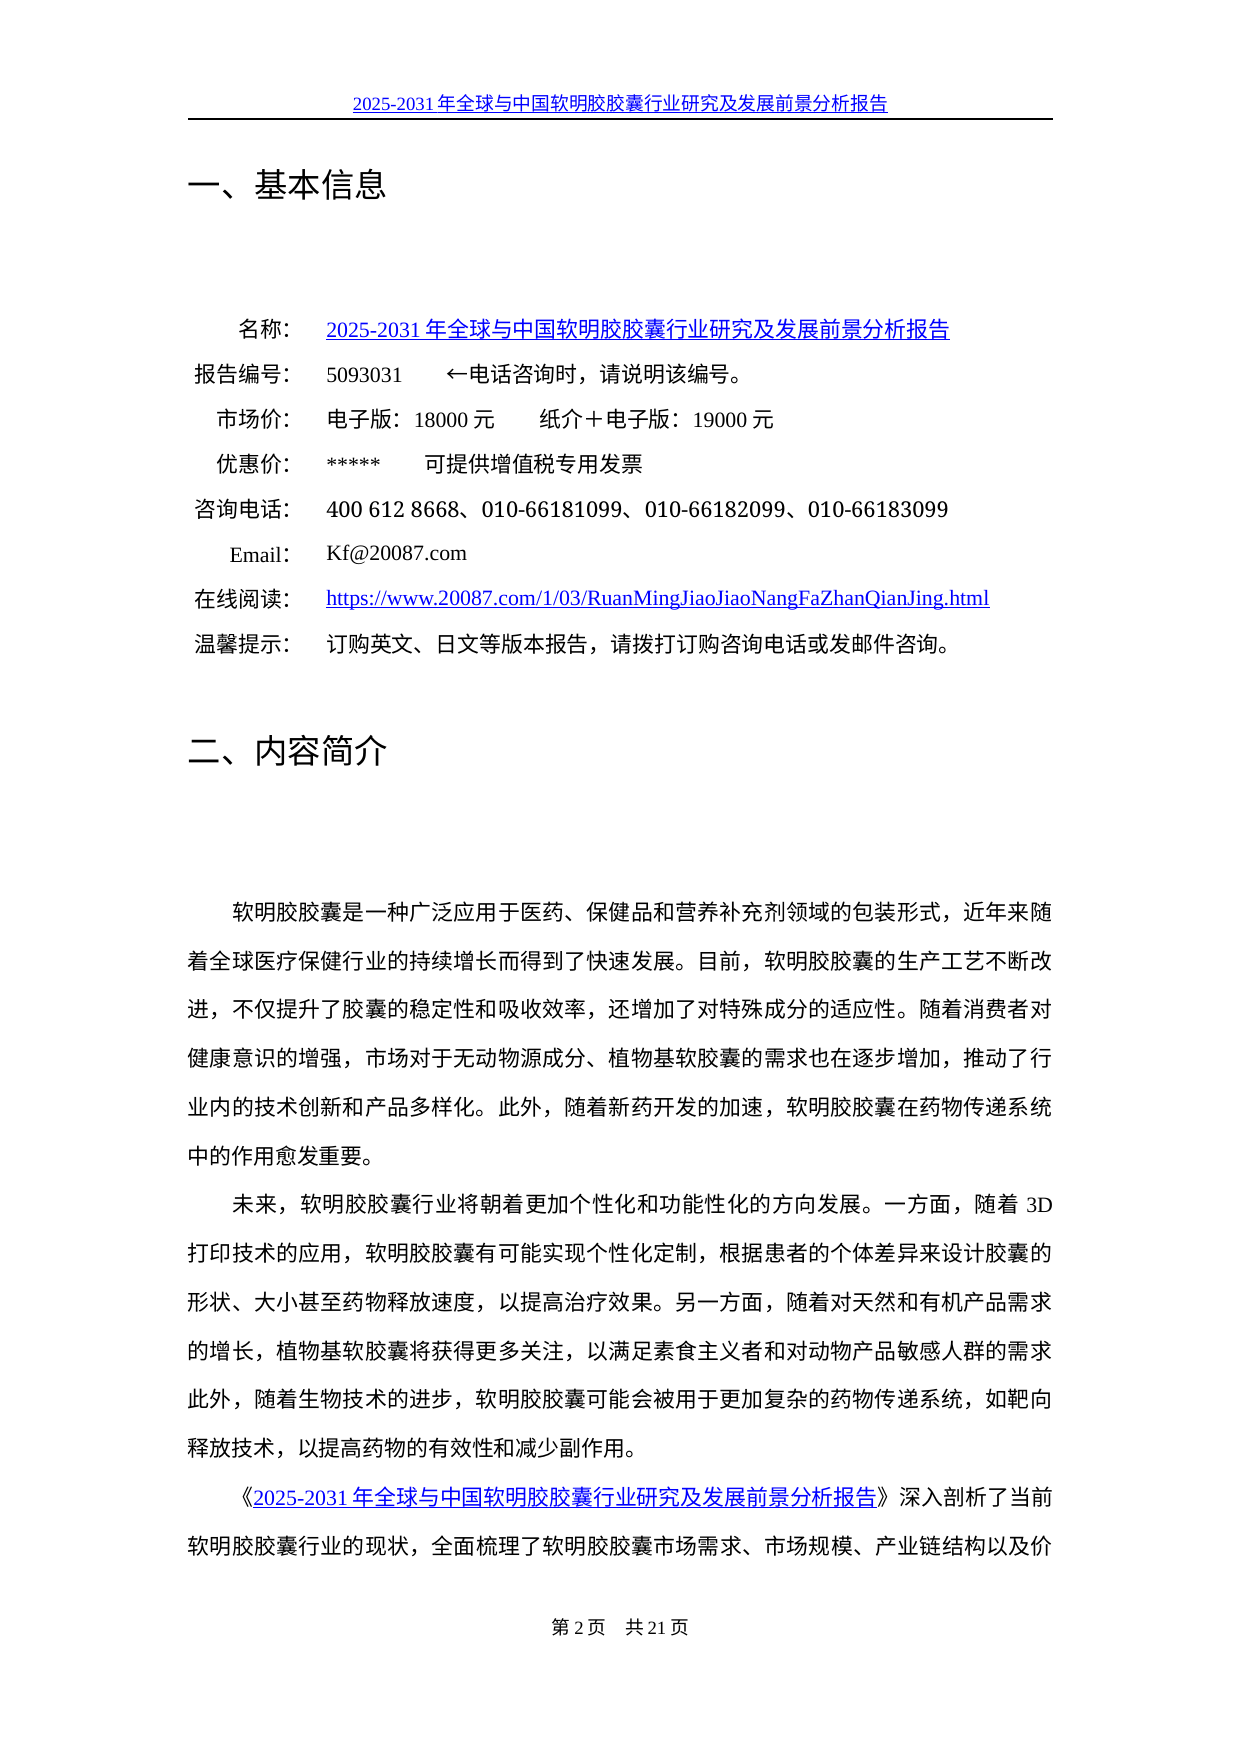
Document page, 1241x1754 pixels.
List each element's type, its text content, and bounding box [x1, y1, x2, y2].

table_cell 电子版：18000 元 纸介＋电子版：19000 元 [315, 402, 1073, 447]
table_cell 400 612 8668、010-66181099、010-66182099、010-66183099 [315, 492, 1073, 537]
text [187, 894, 1053, 1561]
table_cell 温馨提示： [167, 627, 315, 672]
table_cell 5093031 ←电话咨询时，请说明该编号。 [315, 357, 1073, 402]
table_cell 报告编号： [167, 357, 315, 402]
title 一、基本信息 [187, 150, 1053, 215]
table_cell [315, 582, 1073, 627]
table_cell 在线阅读： [167, 582, 315, 627]
table_cell 咨询电话： [167, 492, 315, 537]
title 二、内容简介 [187, 717, 1053, 782]
table_cell Kf@20087.com [315, 537, 1073, 582]
table_cell ***** 可提供增值税专用发票 [315, 447, 1073, 492]
table_cell 优惠价： [167, 447, 315, 492]
table_cell 订购英文、日文等版本报告，请拨打订购咨询电话或发邮件咨询。 [315, 627, 1073, 672]
table_cell Email： [167, 537, 315, 582]
table_cell 市场价： [167, 402, 315, 447]
table_header 名称： [167, 312, 315, 357]
table_header 2025-2031年全球与中国软明胶胶囊行业研究及发展前景分析报告 [315, 312, 1073, 357]
